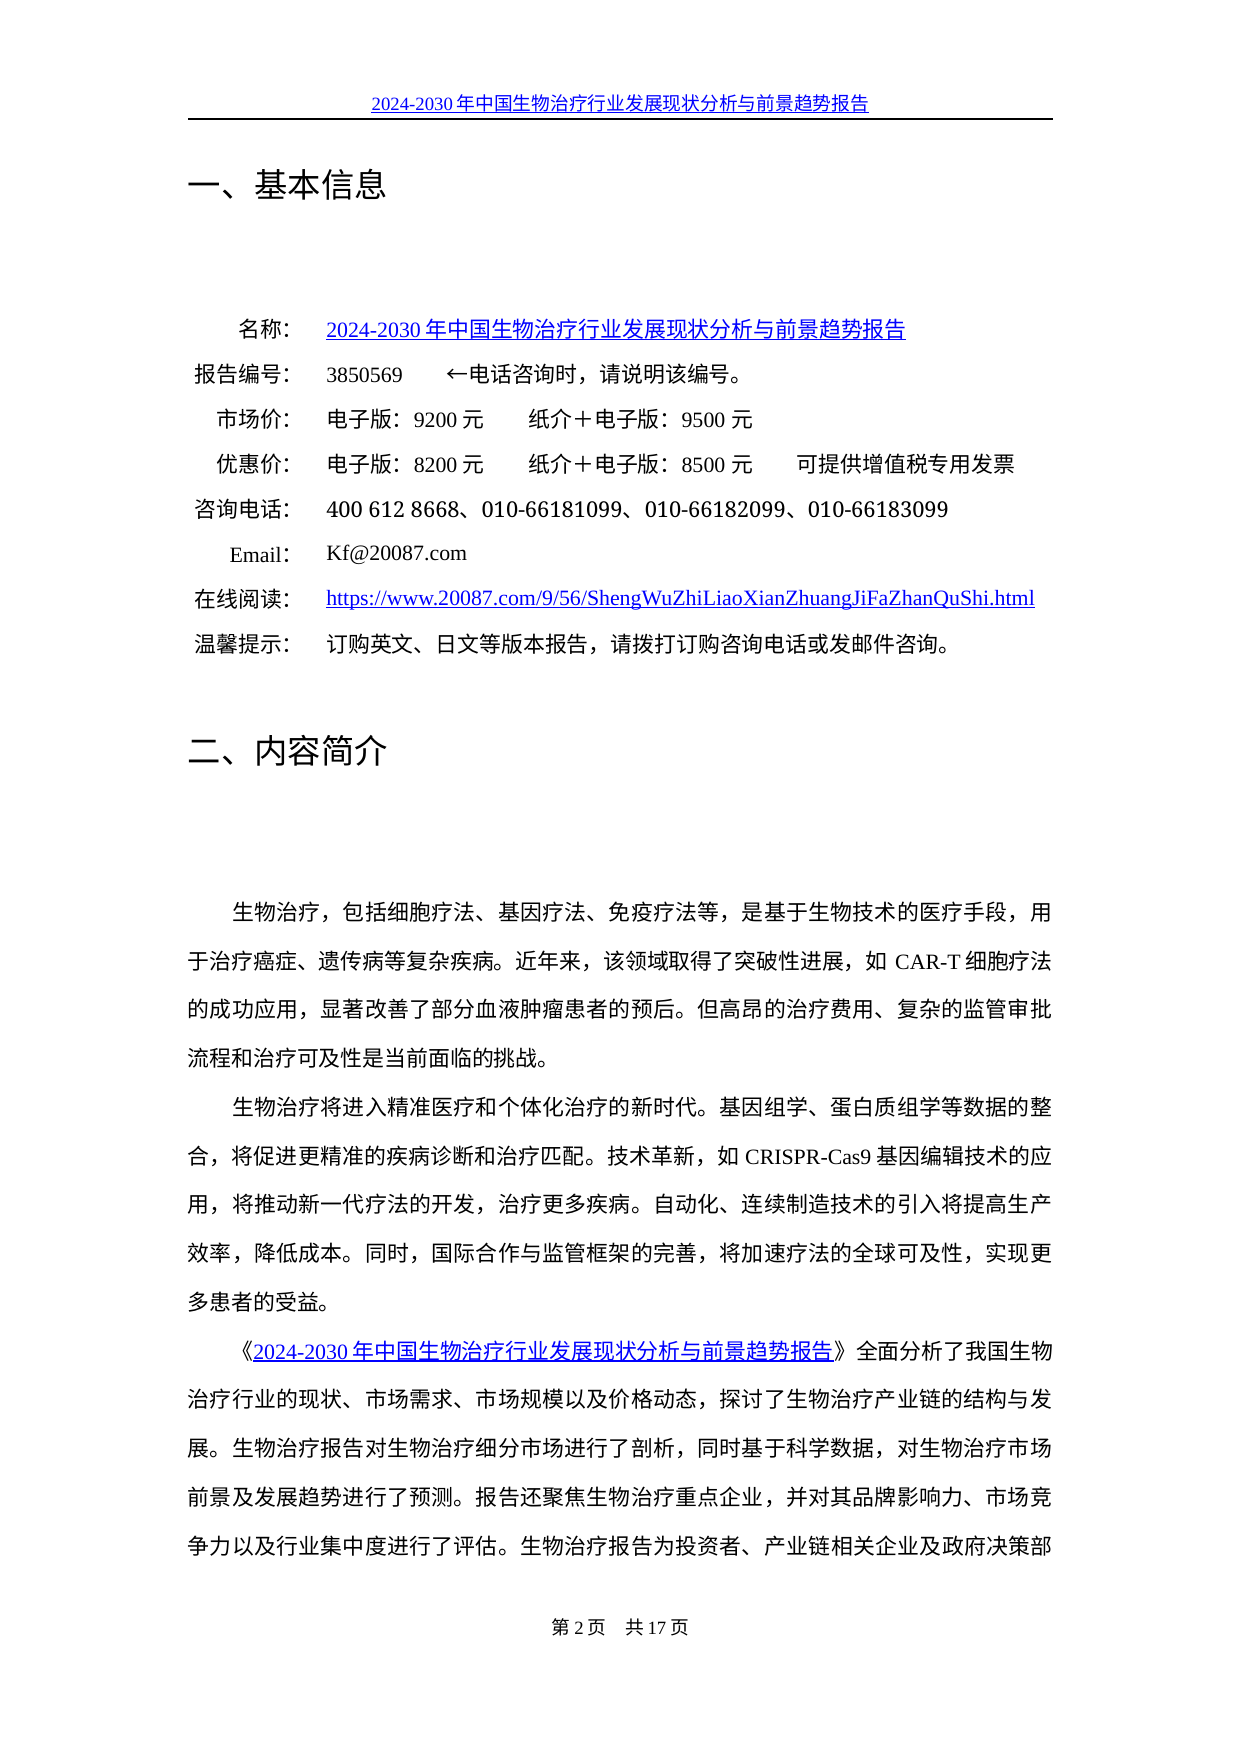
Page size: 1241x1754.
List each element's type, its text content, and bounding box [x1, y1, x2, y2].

table_cell 3850569 ←电话咨询时，请说明该编号。 [315, 357, 1073, 402]
table_cell 订购英文、日文等版本报告，请拨打订购咨询电话或发邮件咨询。 [315, 627, 1073, 672]
table_cell 温馨提示： [167, 627, 315, 672]
table_cell Kf@20087.com [315, 537, 1073, 582]
table_header 名称： [167, 312, 315, 357]
table_cell 电子版：9200 元 纸介＋电子版：9500 元 [315, 402, 1073, 447]
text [187, 894, 1053, 1561]
title 二、内容简介 [187, 717, 1053, 782]
table_cell [315, 582, 1073, 627]
table_cell 报告编号： [167, 357, 315, 402]
table_cell 电子版：8200 元 纸介＋电子版：8500 元 可提供增值税专用发票 [315, 447, 1073, 492]
table_cell 咨询电话： [167, 492, 315, 537]
table_cell 400 612 8668、010-66181099、010-66182099、010-66183099 [315, 492, 1073, 537]
table_cell 市场价： [167, 402, 315, 447]
table_header 2024-2030年中国生物治疗行业发展现状分析与前景趋势报告 [315, 312, 1073, 357]
table_cell 在线阅读： [167, 582, 315, 627]
title 一、基本信息 [187, 150, 1053, 215]
table_cell 优惠价： [167, 447, 315, 492]
table_cell Email： [167, 537, 315, 582]
